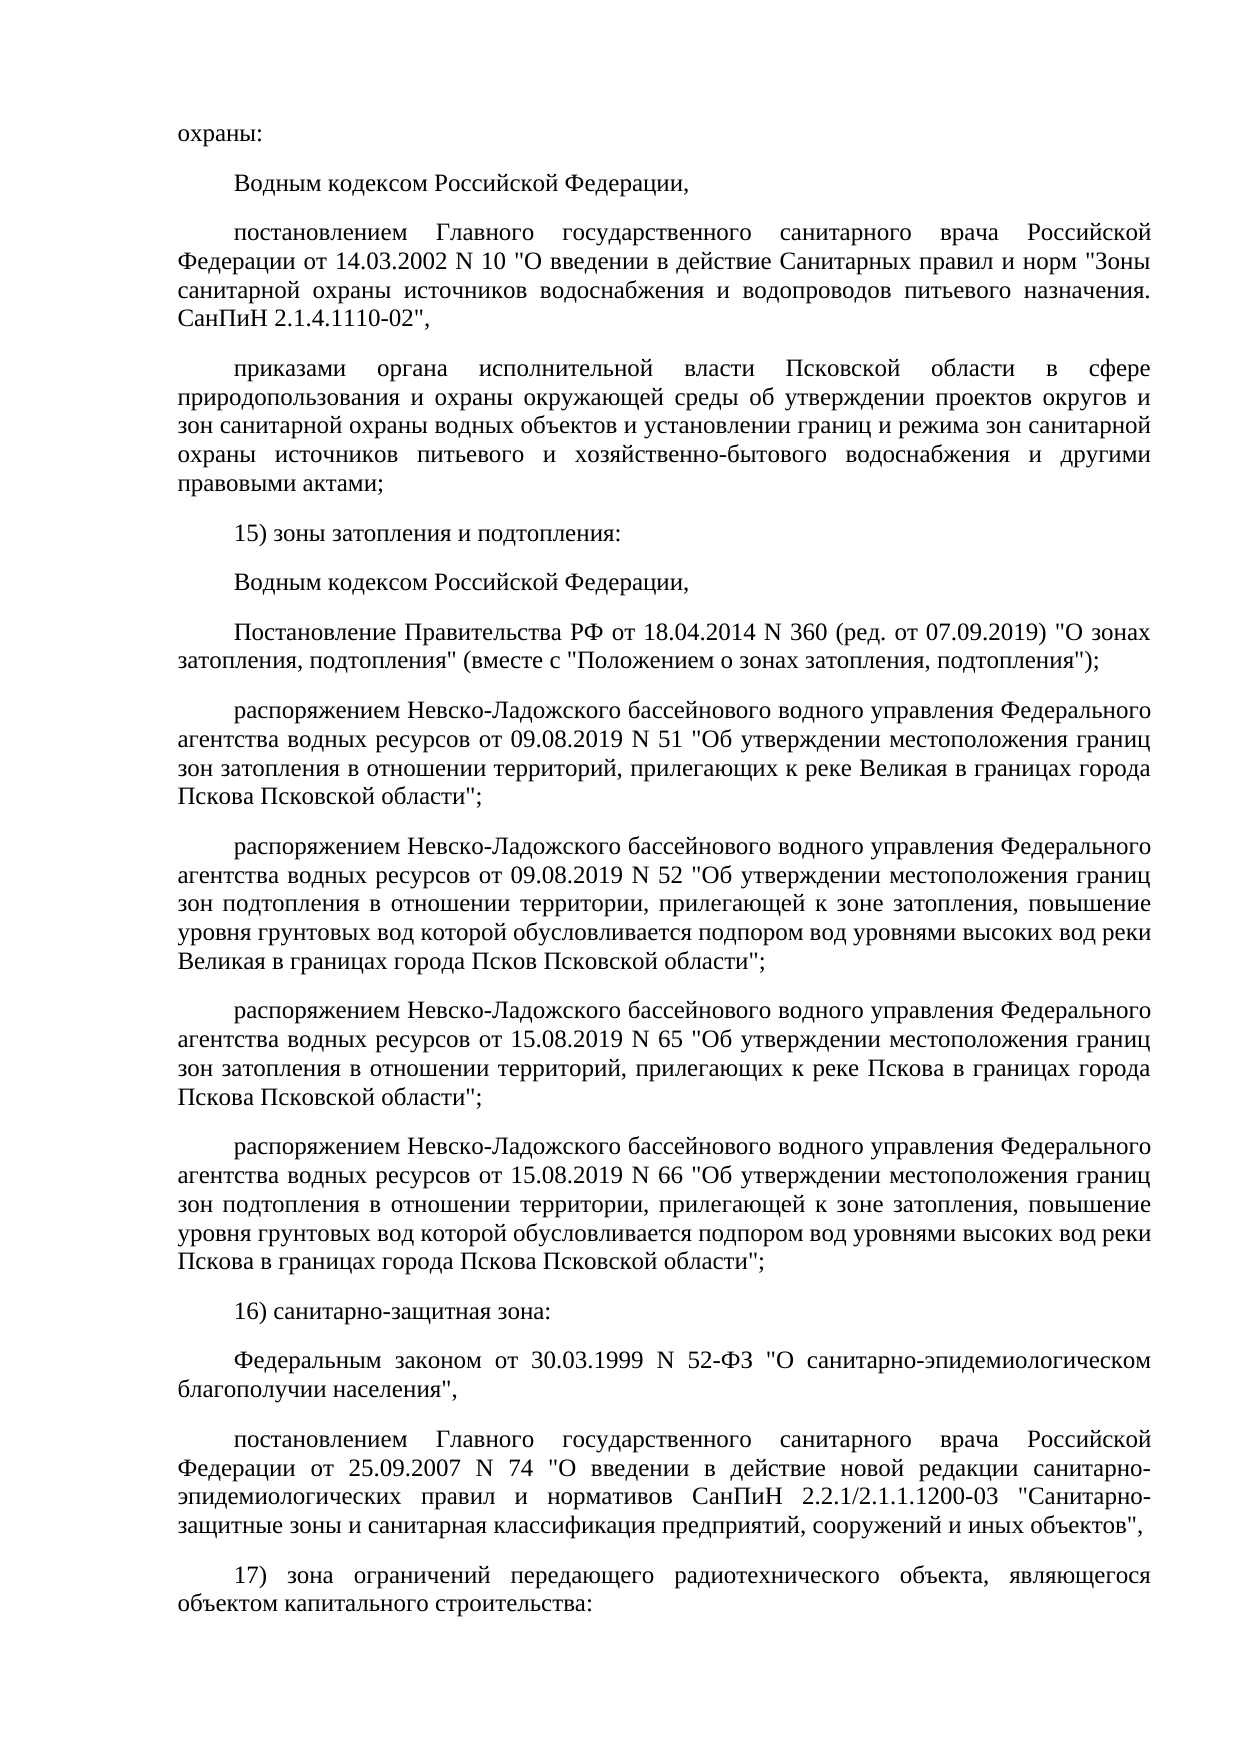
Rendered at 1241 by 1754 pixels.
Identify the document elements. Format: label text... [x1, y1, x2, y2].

text Постановление Правительства РФ от 18.04.2014 N 360 (ред. от 07.09.2019) "О зонах затопления, подтопления" (вместе с "Положением о зонах затопления, подтопления"); [177, 617, 1152, 674]
text Водным кодексом Российской Федерации, [177, 567, 1152, 596]
text распоряжением Невско-Ладожского бассейнового водного управления Федерального агентства водных ресурсов от 09.08.2019 N 52 "Об утверждении местоположения границ зон подтопления в отношении территории, прилегающей к зоне затопления, повышение уровня грунтовых вод которой обусловливается подпором вод уровнями высоких вод реки Великая в границах города Псков Псковской области"; [177, 831, 1152, 975]
text 17) зона ограничений передающего радиотехнического объекта, являющегося объектом капитального строительства: [177, 1560, 1152, 1617]
text распоряжением Невско-Ладожского бассейнового водного управления Федерального агентства водных ресурсов от 15.08.2019 N 66 "Об утверждении местоположения границ зон подтопления в отношении территории, прилегающей к зоне затопления, повышение уровня грунтовых вод которой обусловливается подпором вод уровнями высоких вод реки Пскова в границах города Пскова Псковской области"; [177, 1131, 1152, 1275]
text постановлением Главного государственного санитарного врача Российской Федерации от 14.03.2002 N 10 "О введении в действие Санитарных правил и норм "Зоны санитарной охраны источников водоснабжения и водопроводов питьевого назначения. СанПиН 2.1.4.1110-02", [177, 217, 1152, 332]
text постановлением Главного государственного санитарного врача Российской Федерации от 25.09.2007 N 74 "О введении в действие новой редакции санитарно-эпидемиологических правил и нормативов СанПиН 2.2.1/2.1.1.1200-03 "Санитарно-защитные зоны и санитарная классификация предприятий, сооружений и иных объектов", [177, 1424, 1152, 1539]
text Федеральным законом от 30.03.1999 N 52-ФЗ "О санитарно-эпидемиологическом благополучии населения", [177, 1346, 1152, 1403]
text 15) зоны затопления и подтопления: [177, 518, 1152, 546]
text распоряжением Невско-Ладожского бассейнового водного управления Федерального агентства водных ресурсов от 15.08.2019 N 65 "Об утверждении местоположения границ зон затопления в отношении территорий, прилегающих к реке Пскова в границах города Пскова Псковской области"; [177, 996, 1152, 1111]
text Водным кодексом Российской Федерации, [177, 168, 1152, 196]
text распоряжением Невско-Ладожского бассейнового водного управления Федерального агентства водных ресурсов от 09.08.2019 N 51 "Об утверждении местоположения границ зон затопления в отношении территорий, прилегающих к реке Великая в границах города Пскова Псковской области"; [177, 695, 1152, 810]
text 16) санитарно-защитная зона: [177, 1296, 1152, 1325]
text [177, 118, 1152, 147]
text приказами органа исполнительной власти Псковской области в сфере природопользования и охраны окружающей среды об утверждении проектов округов и зон санитарной охраны водных объектов и установлении границ и режима зон санитарной охраны источников питьевого и хозяйственно-бытового водоснабжения и другими правовыми актами; [177, 353, 1152, 497]
